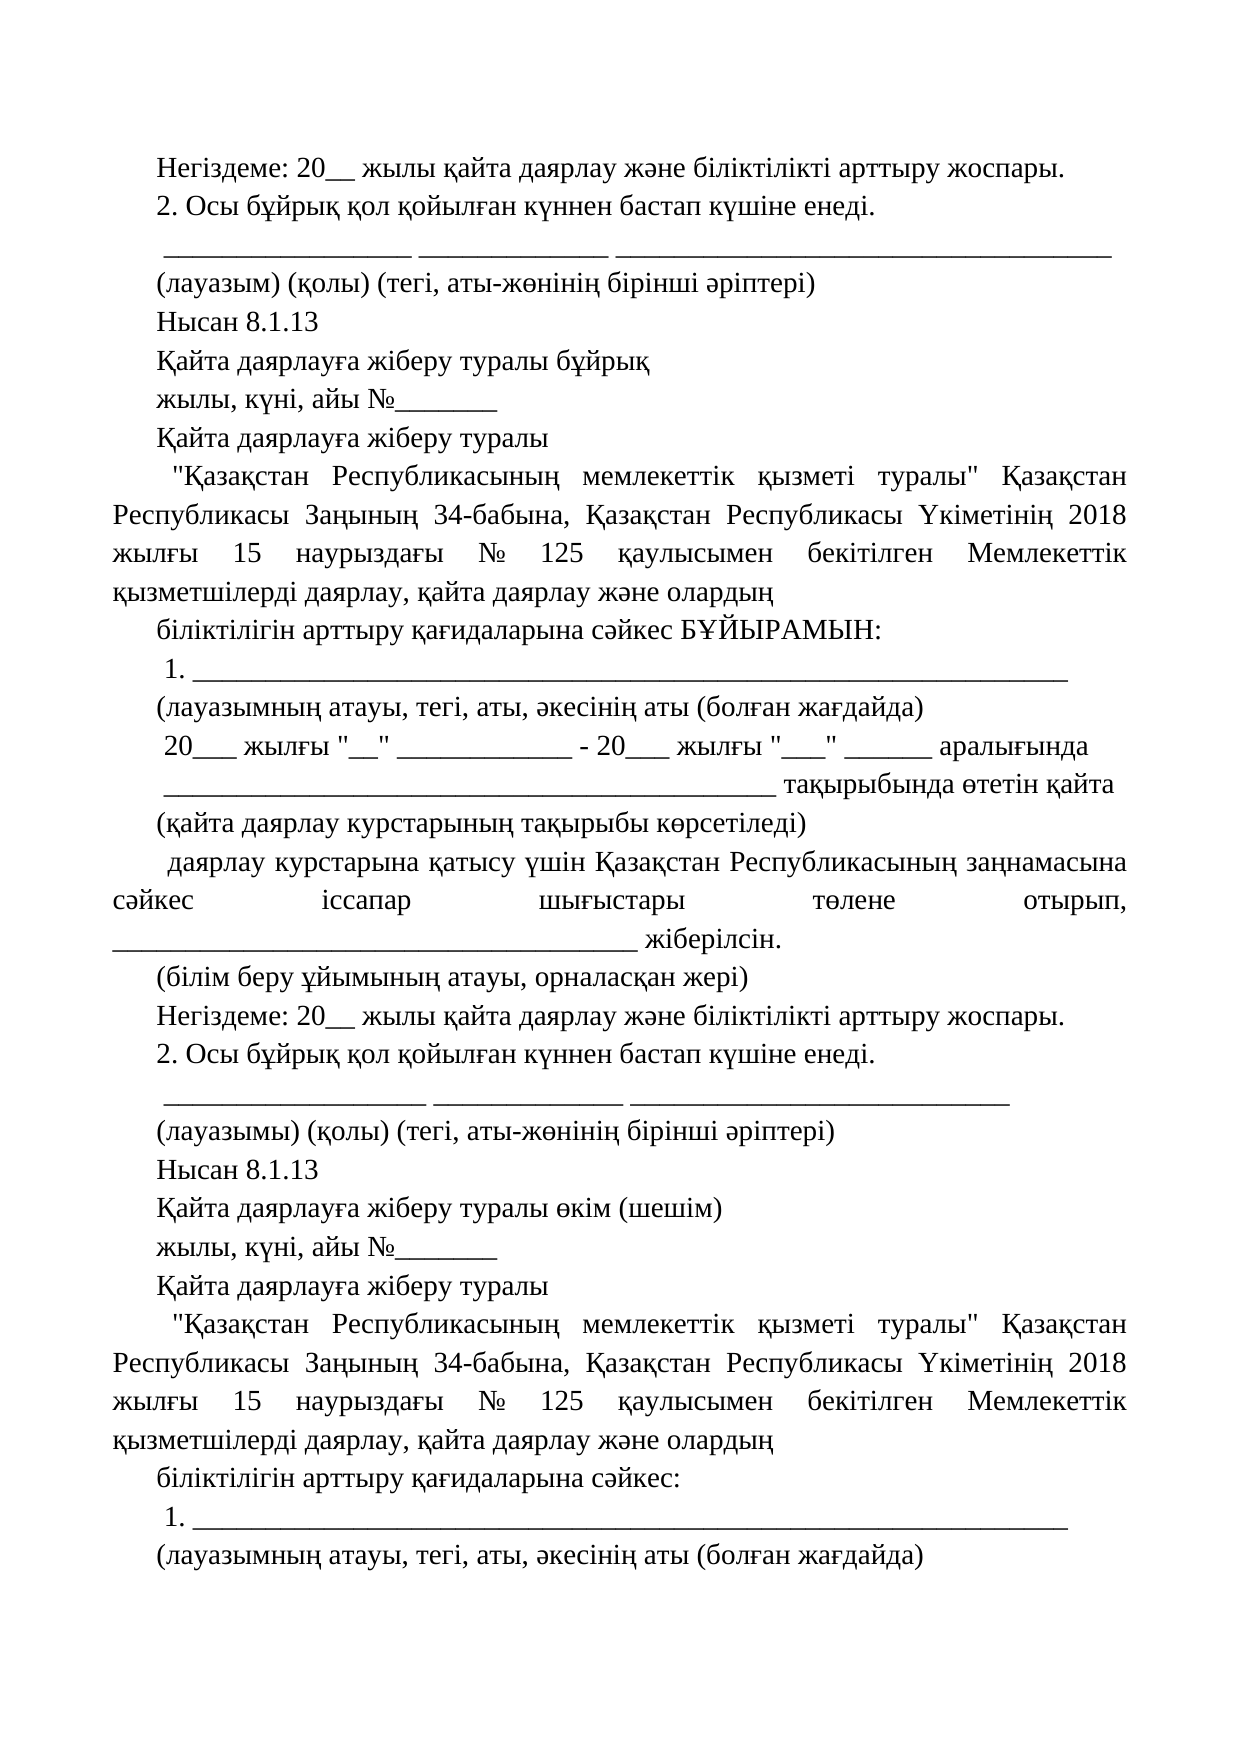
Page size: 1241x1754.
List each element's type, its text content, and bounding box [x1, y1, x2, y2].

text 1. ____________________________________________________________ [112, 1499, 1128, 1532]
text "Қазақстан Республикасының мемлекеттік қызметі туралы" Қазақстан Республикасы Заңының 34-бабына, Қазақстан Республикасы Үкіметінің 2018 жылғы 15 наурыздағы № 125 қаулысымен бекітілген Мемлекеттік қызметшілерді даярлау, қайта даярлау және олардың [112, 1306, 1128, 1455]
text жылы, күні, айы №_______ [112, 1229, 1128, 1263]
text Негіздеме: 20__ жылы қайта даярлау және біліктілікті арттыру жоспары. [112, 998, 1128, 1031]
text 2. Осы бұйрық қол қойылған күннен бастап күшіне енеді. [112, 1036, 1128, 1070]
text __________________________________________ тақырыбында өтетін қайта [112, 767, 1128, 800]
text Қайта даярлауға жіберу туралы өкім (шешім) [112, 1191, 1128, 1224]
text Қайта даярлауға жіберу туралы бұйрық [112, 343, 1128, 376]
text біліктілігін арттыру қағидаларына сәйкес БҰЙЫРАМЫН: [112, 612, 1128, 646]
text Негіздеме: 20__ жылы қайта даярлау және біліктілікті арттыру жоспары. [112, 150, 1128, 183]
text Нысан 8.1.13 [112, 1152, 1128, 1186]
text __________________ _____________ __________________________ [112, 1075, 1128, 1108]
text Нысан 8.1.13 [112, 304, 1128, 338]
text даярлау курстарына қатысу үшін Қазақстан Республикасының заңнамасына сәйкес іссапар шығыстары төлене отырып, ____________________________________ жіберілсін. [112, 844, 1128, 954]
text Қайта даярлауға жіберу туралы [112, 1268, 1128, 1301]
text (лауазымның атауы, тегі, аты, әкесінің аты (болған жағдайда) [112, 689, 1128, 723]
text "Қазақстан Республикасының мемлекеттік қызметі туралы" Қазақстан Республикасы Заңының 34-бабына, Қазақстан Республикасы Үкіметінің 2018 жылғы 15 наурыздағы № 125 қаулысымен бекітілген Мемлекеттік қызметшілерді даярлау, қайта даярлау және олардың [112, 458, 1128, 607]
text біліктілігін арттыру қағидаларына сәйкес: [112, 1460, 1128, 1494]
text (қайта даярлау курстарының тақырыбы көрсетіледі) [112, 805, 1128, 839]
text (білім беру ұйымының атауы, орналасқан жері) [112, 959, 1128, 993]
text 20___ жылғы "__" ____________ - 20___ жылғы "___" ______ аралығында [112, 728, 1128, 762]
text жылы, күні, айы №_______ [112, 381, 1128, 415]
text (лауазымның атауы, тегі, аты, әкесінің аты (болған жағдайда) [112, 1537, 1128, 1571]
text Қайта даярлауға жіберу туралы [112, 420, 1128, 453]
text _________________ _____________ __________________________________ [112, 227, 1128, 261]
text 2. Осы бұйрық қол қойылған күннен бастап күшіне енеді. [112, 188, 1128, 222]
text (лауазымы) (қолы) (тегі, аты-жөнінің бірінші әріптері) [112, 1113, 1128, 1147]
text (лауазым) (қолы) (тегі, аты-жөнінің бірінші әріптері) [112, 266, 1128, 299]
text 1. ____________________________________________________________ [112, 651, 1128, 684]
